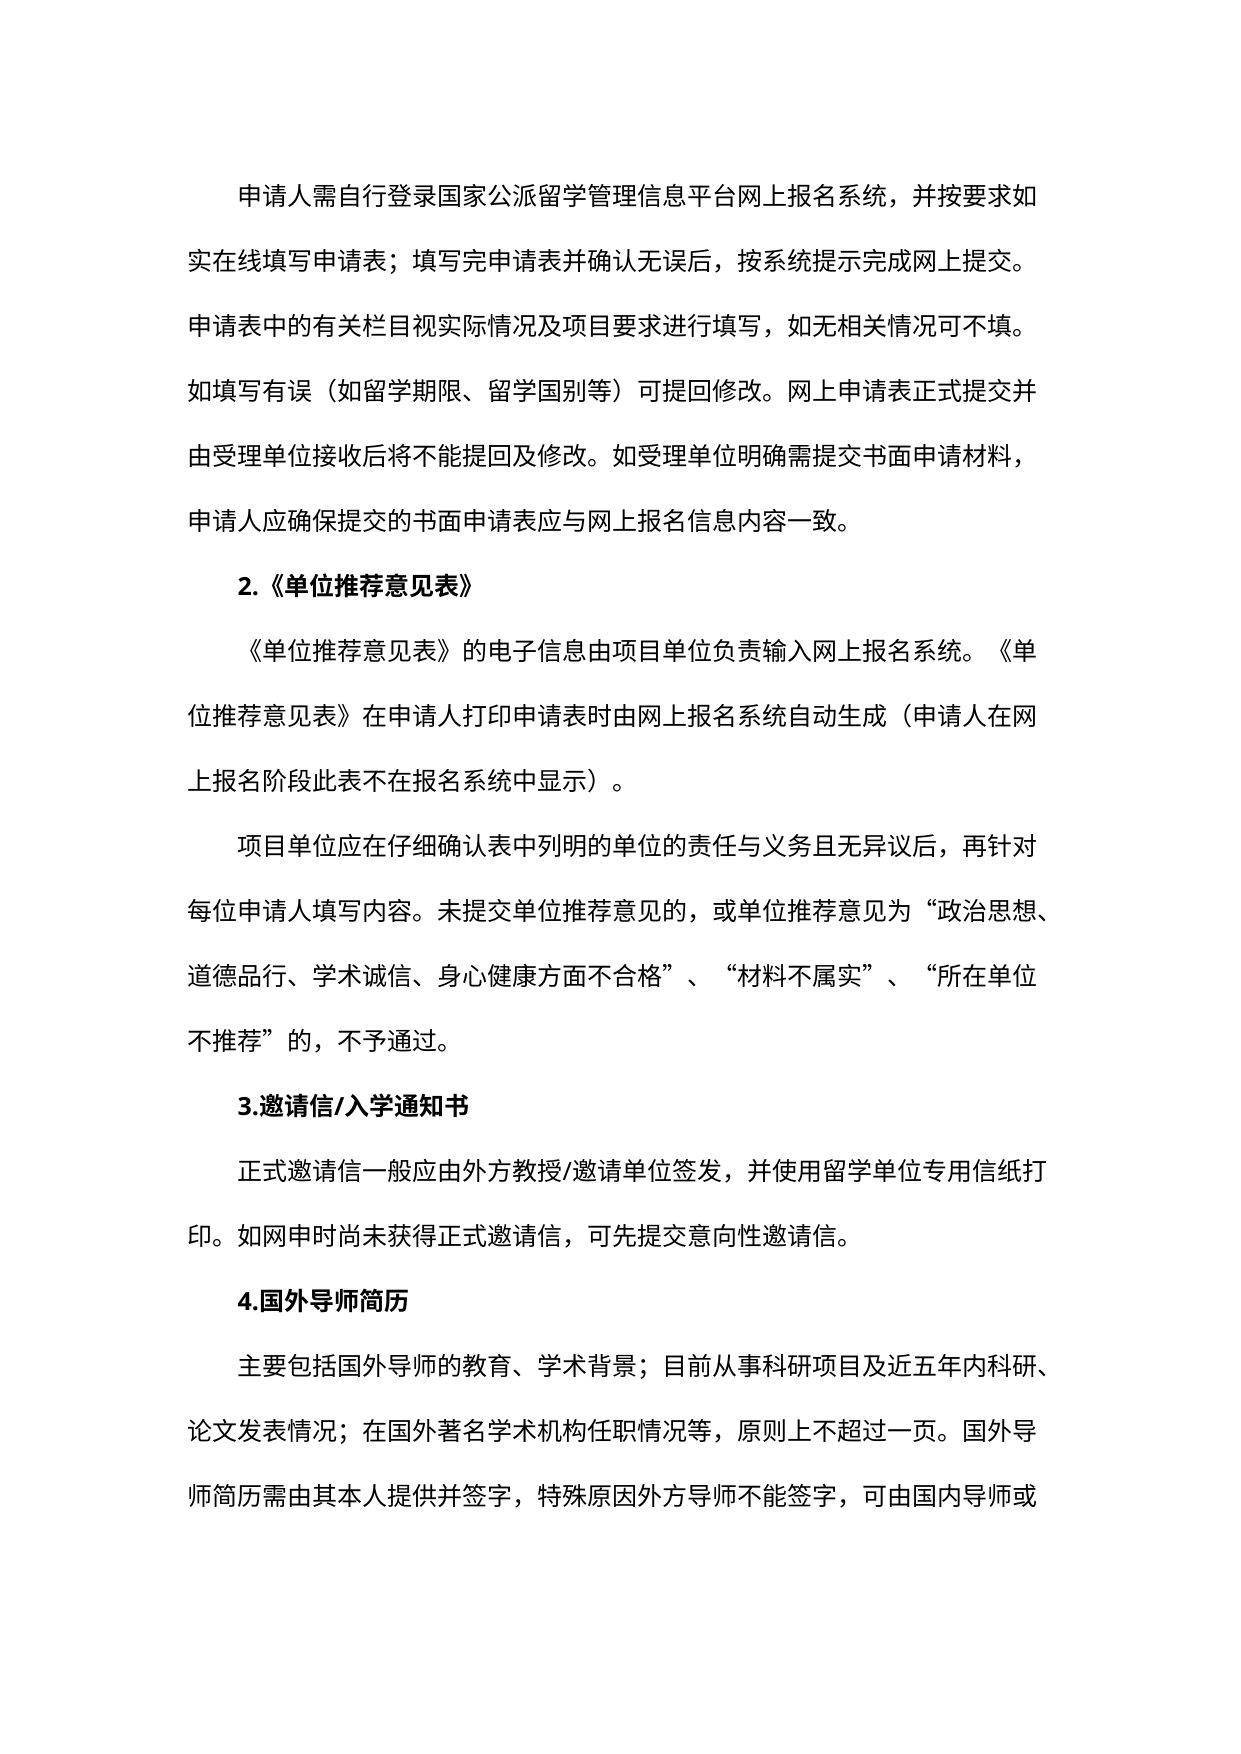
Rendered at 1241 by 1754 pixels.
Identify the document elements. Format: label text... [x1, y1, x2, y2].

text 3.邀请信/入学通知书 [187, 1072, 1053, 1137]
text 项目单位应在仔细确认表中列明的单位的责任与义务且无异议后，再针对每位申请人填写内容。未提交单位推荐意见的，或单位推荐意见为“政治思想、道德品行、学术诚信、身心健康方面不合格”、“材料不属实”、“所在单位不推荐”的，不予通过。 [187, 812, 1053, 1072]
text 《单位推荐意见表》的电子信息由项目单位负责输入网上报名系统。《单位推荐意见表》在申请人打印申请表时由网上报名系统自动生成（申请人在网上报名阶段此表不在报名系统中显示）。 [187, 617, 1053, 812]
text 2.《单位推荐意见表》 [187, 552, 1053, 617]
text 正式邀请信一般应由外方教授/邀请单位签发，并使用留学单位专用信纸打印。如网申时尚未获得正式邀请信，可先提交意向性邀请信。 [187, 1137, 1053, 1267]
text 4.国外导师简历 [187, 1267, 1053, 1332]
text 申请人需自行登录国家公派留学管理信息平台网上报名系统，并按要求如实在线填写申请表；填写完申请表并确认无误后，按系统提示完成网上提交。申请表中的有关栏目视实际情况及项目要求进行填写，如无相关情况可不填。如填写有误（如留学期限、留学国别等）可提回修改。网上申请表正式提交并由受理单位接收后将不能提回及修改。如受理单位明确需提交书面申请材料，申请人应确保提交的书面申请表应与网上报名信息内容一致。 [187, 162, 1053, 552]
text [187, 1332, 1053, 1527]
